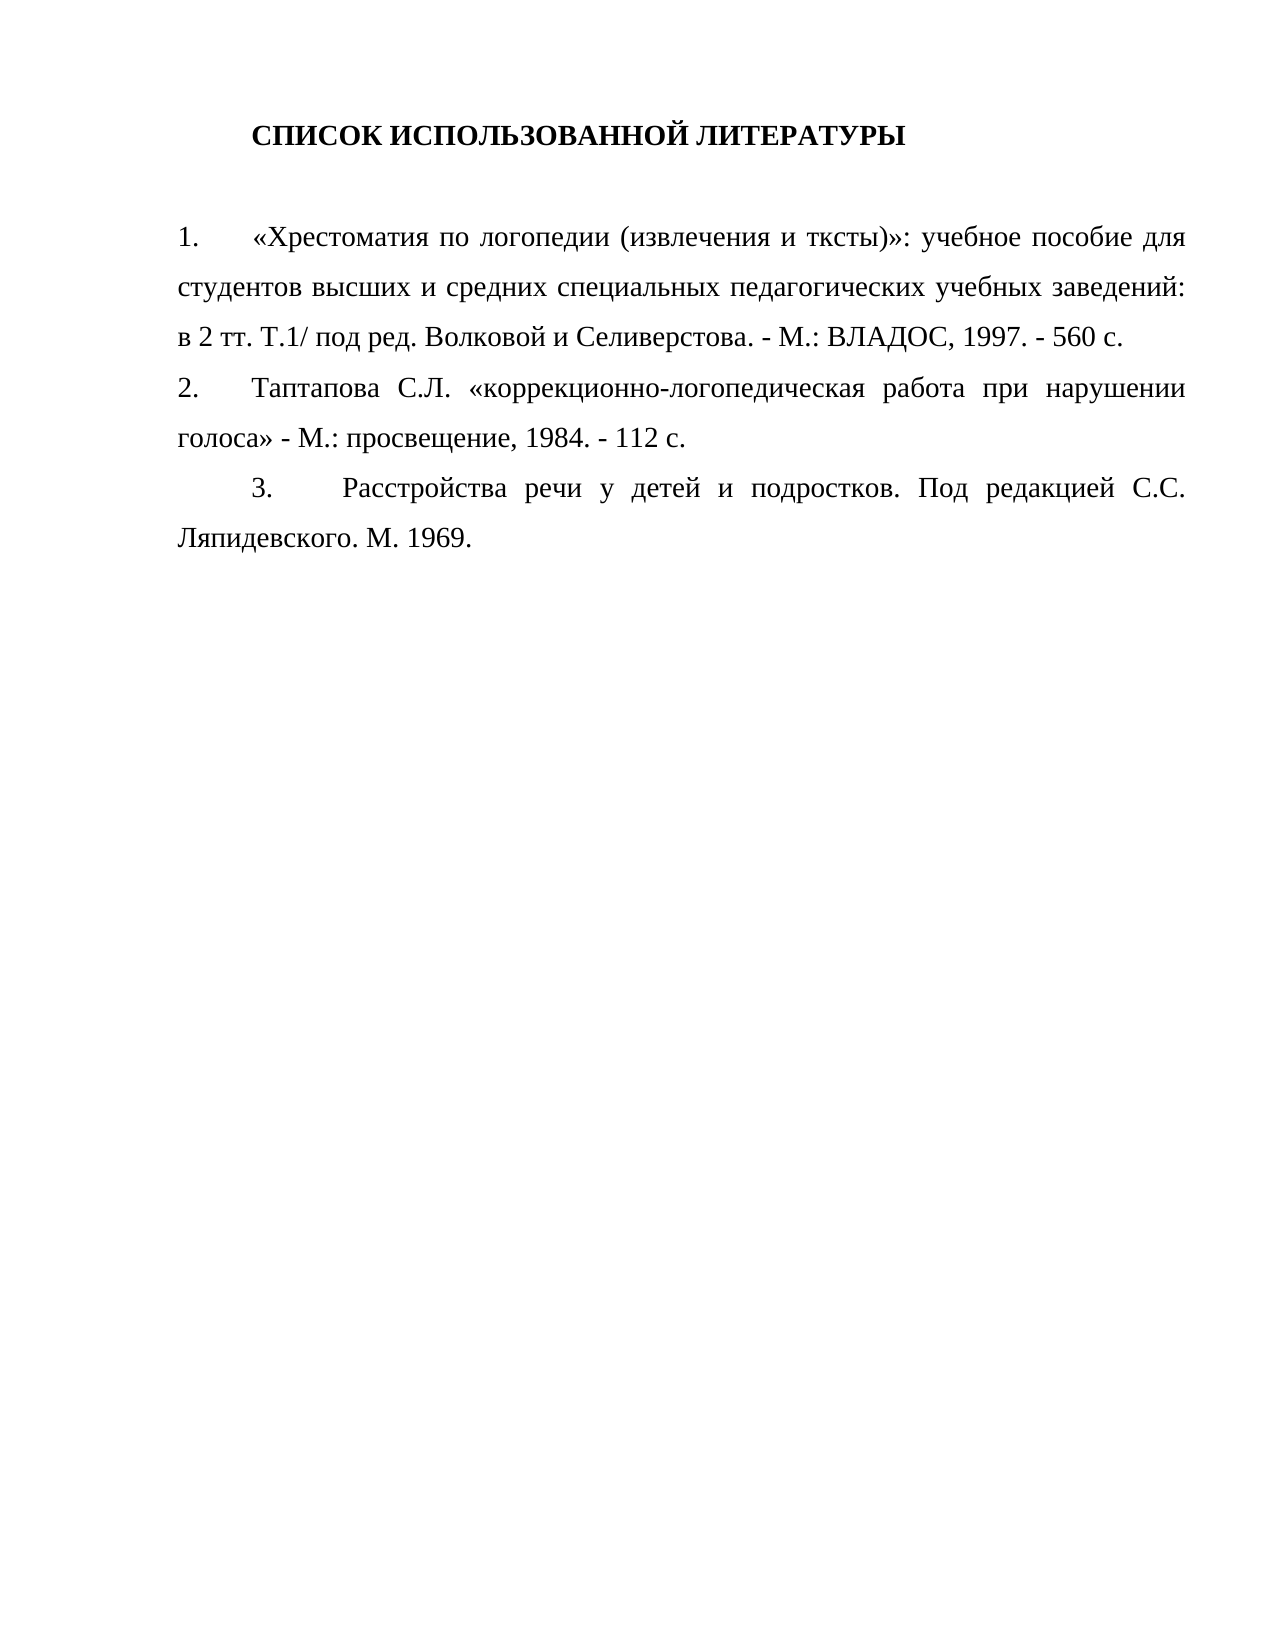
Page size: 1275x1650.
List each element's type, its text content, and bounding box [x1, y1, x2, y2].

text 1. «Хрестоматия по логопедии (извлечения и тксты)»: учебное пособие для студентов высших и средних специальных педагогических учебных заведений: в 2 тт. Т.1/ под ред. Волковой и Селиверстова. - М.: ВЛАДОС, 1997. - 560 с. [177, 219, 1186, 353]
text СПИСОК ИСПОЛЬЗОВАННОЙ ЛИТЕРАТУРЫ [177, 118, 1186, 152]
text 3. Расстройства речи у детей и подростков. Под редакцией С.С. Ляпидевского. М. 1969. [177, 470, 1186, 554]
text 2. Таптапова С.Л. «коррекционно-логопедическая работа при нарушении голоса» - М.: просвещение, 1984. - 112 с. [177, 370, 1186, 453]
